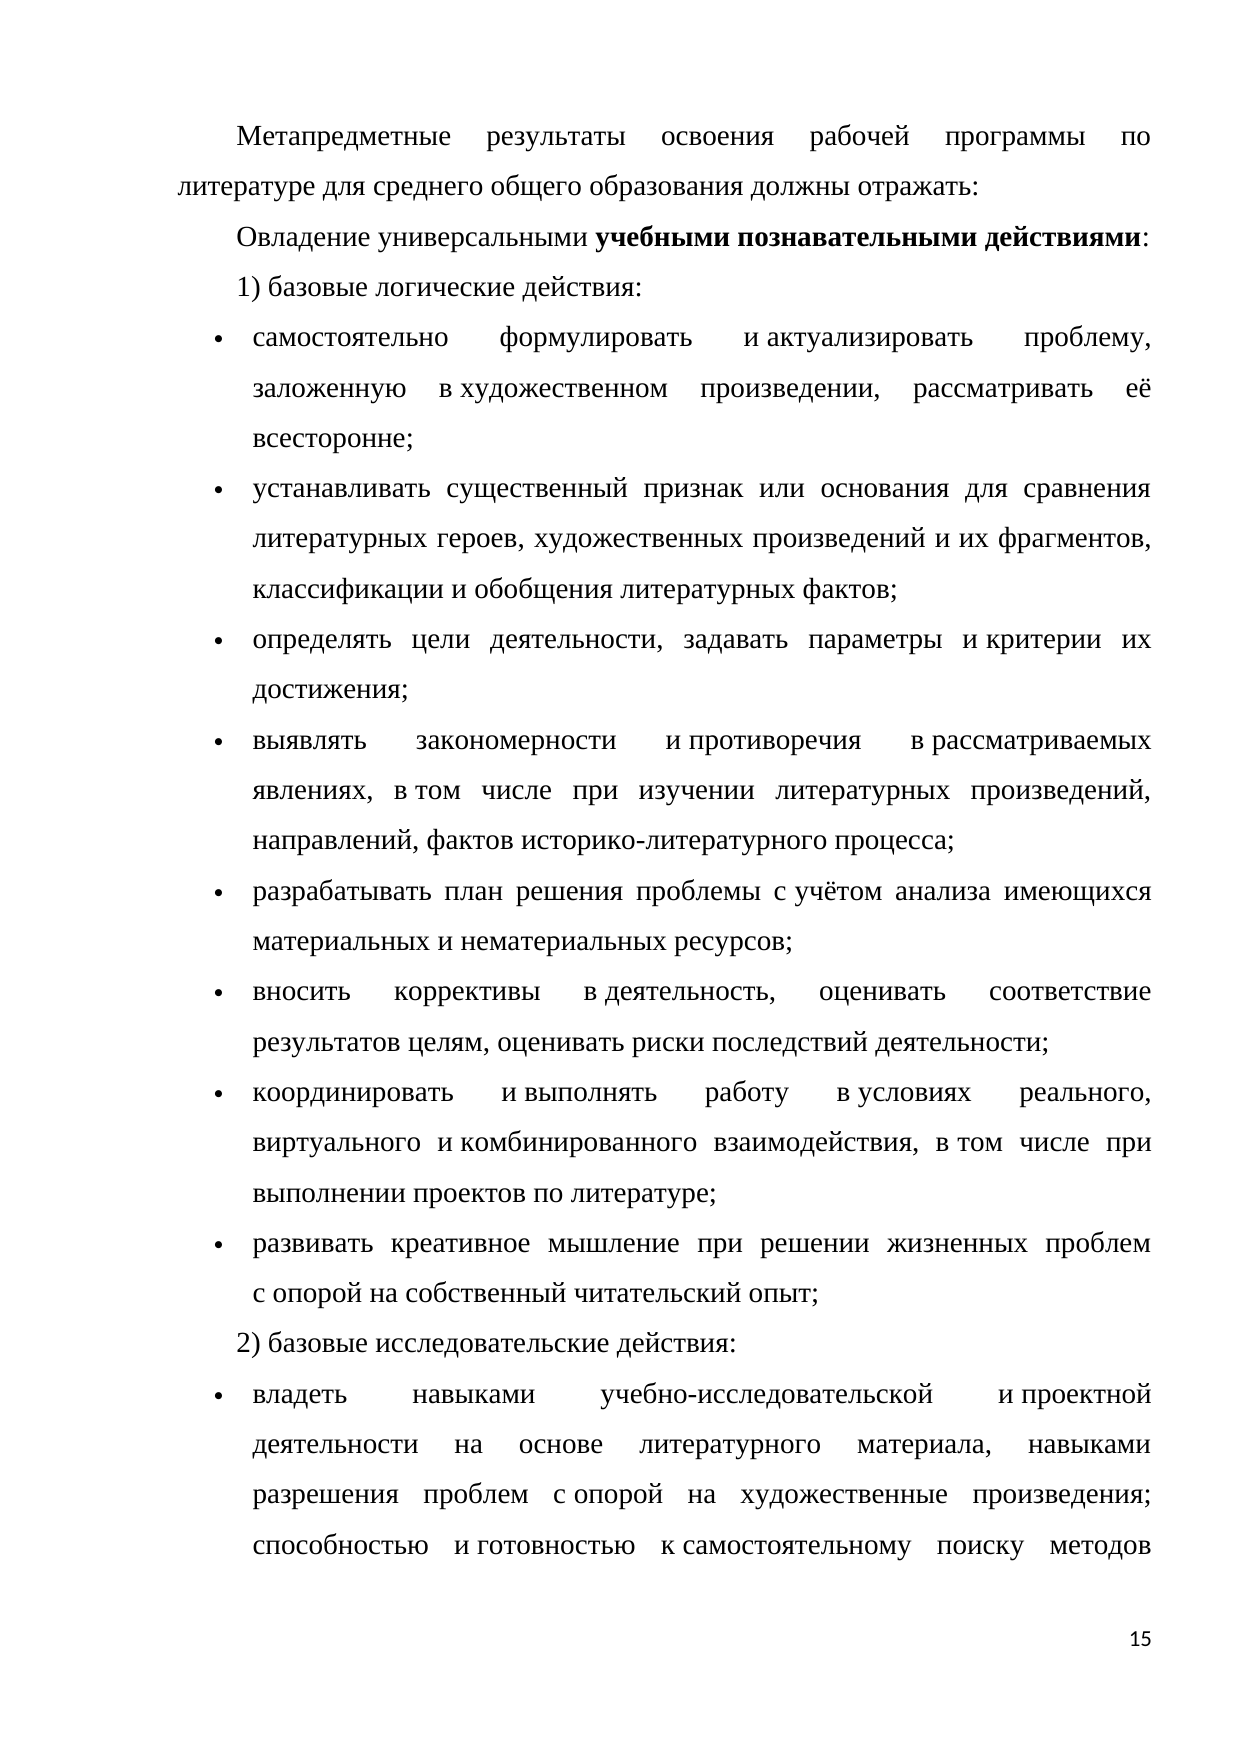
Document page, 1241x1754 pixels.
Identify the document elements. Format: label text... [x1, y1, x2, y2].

list самостоятельно формулировать и актуализировать проблему, заложенную в художественном произведении, рассматривать её всесторонне; [215, 319, 1152, 453]
list вносить коррективы в деятельность, оценивать соответствие результатов целям, оценивать риски последствий деятельности; [215, 973, 1152, 1057]
list разрабатывать план решения проблемы с учётом анализа имеющихся материальных и нематериальных ресурсов; [215, 873, 1152, 957]
text Метапредметные результаты освоения рабочей программы по литературе для среднего общего образования должны отражать: [177, 118, 1152, 202]
text Овладение универсальными учебными познавательными действиями: [177, 219, 1152, 252]
list координировать и выполнять работу в условиях реального, виртуального и комбинированного взаимодействия, в том числе при выполнении проектов по литературе; [215, 1074, 1152, 1208]
list определять цели деятельности, задавать параметры и критерии их достижения; [215, 621, 1152, 705]
list выявлять закономерности и противоречия в рассматриваемых явлениях, в том числе при изучении литературных произведений, направлений, фактов историко-литературного процесса; [215, 722, 1152, 856]
list развивать креативное мышление при решении жизненных проблем с опорой на собственный читательский опыт; [215, 1225, 1152, 1309]
text 1) базовые логические действия: [177, 269, 1152, 303]
text 2) базовые исследовательские действия: [177, 1326, 1152, 1359]
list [215, 1376, 1152, 1560]
list устанавливать существенный признак или основания для сравнения литературных героев, художественных произведений и их фрагментов, классификации и обобщения литературных фактов; [215, 470, 1152, 604]
